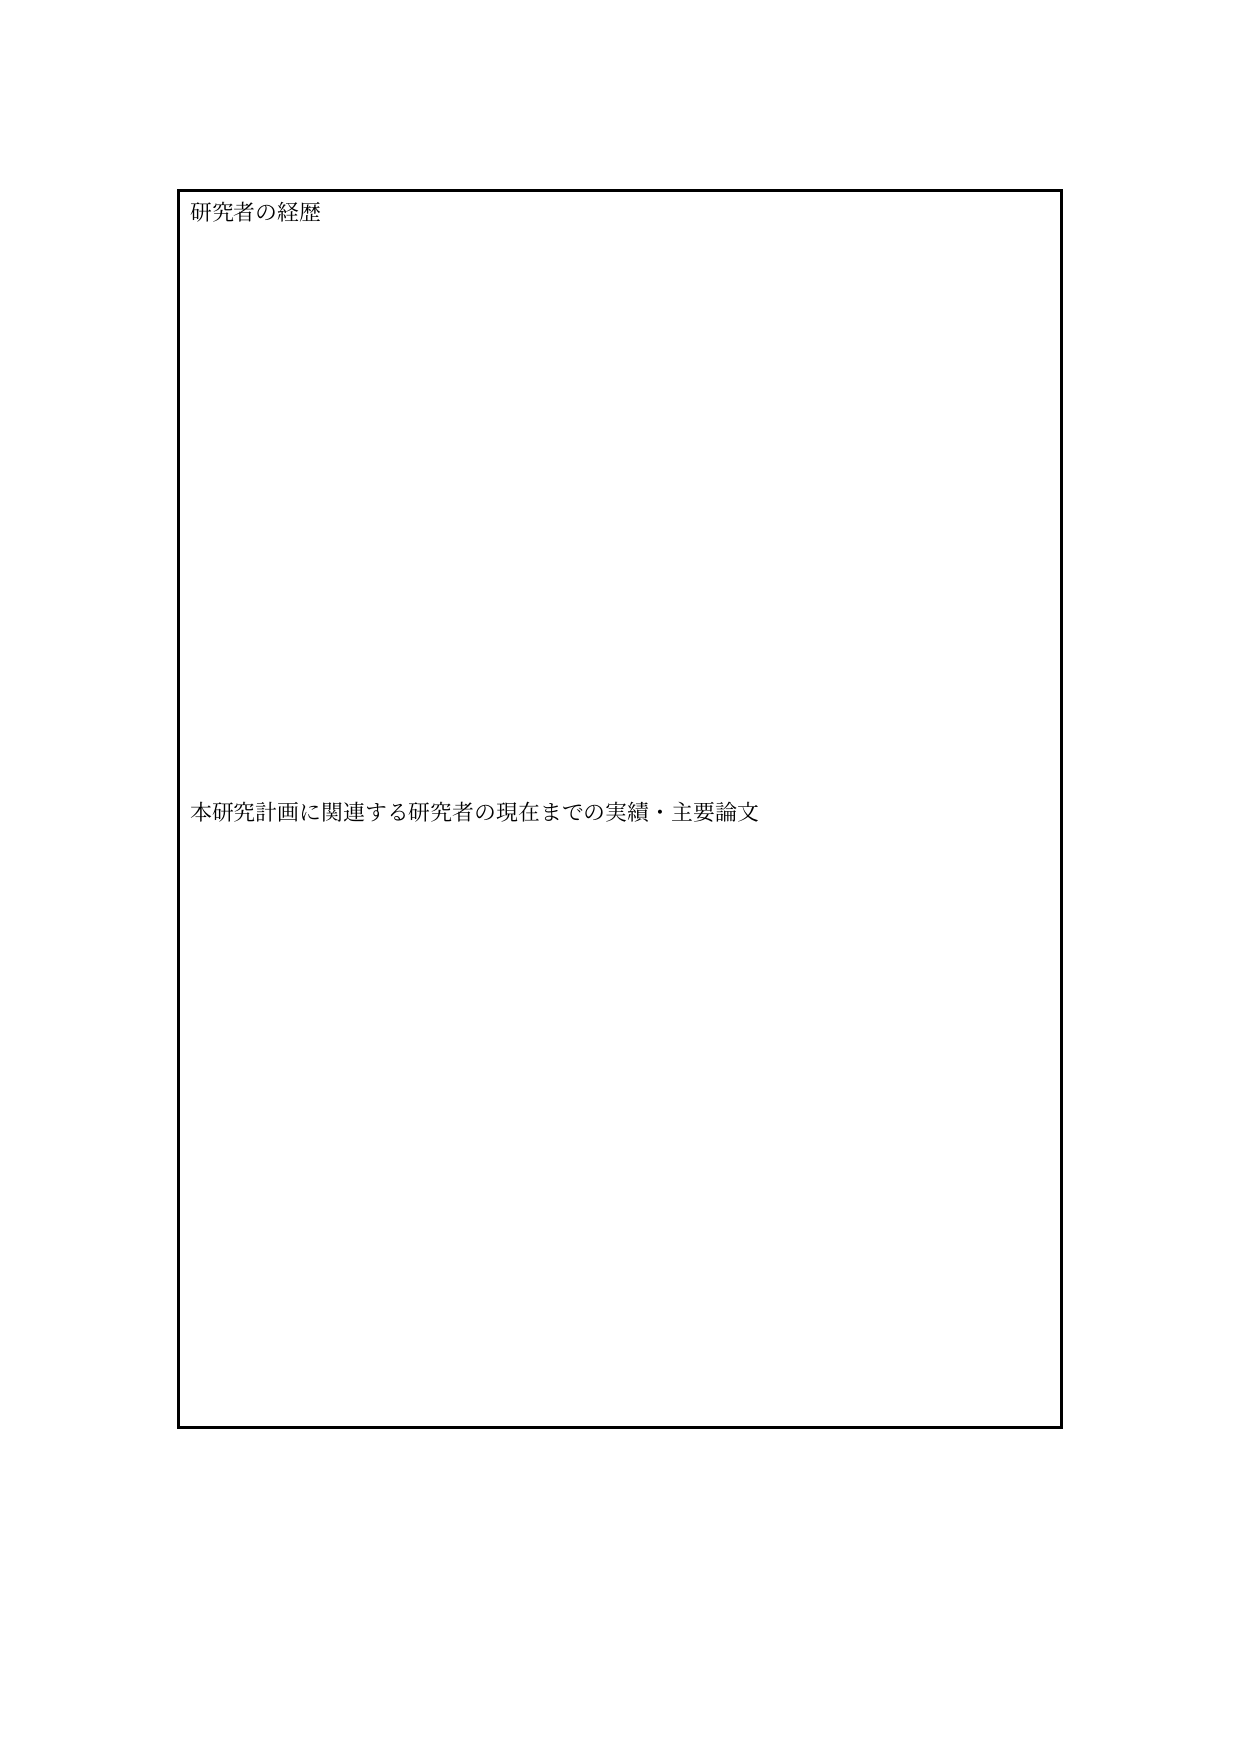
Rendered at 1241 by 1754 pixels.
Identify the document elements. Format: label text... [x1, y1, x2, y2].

table_header 研究者の経歴 本研究計画に関連する研究者の現在までの実績・主要論文 [180, 192, 1060, 1426]
